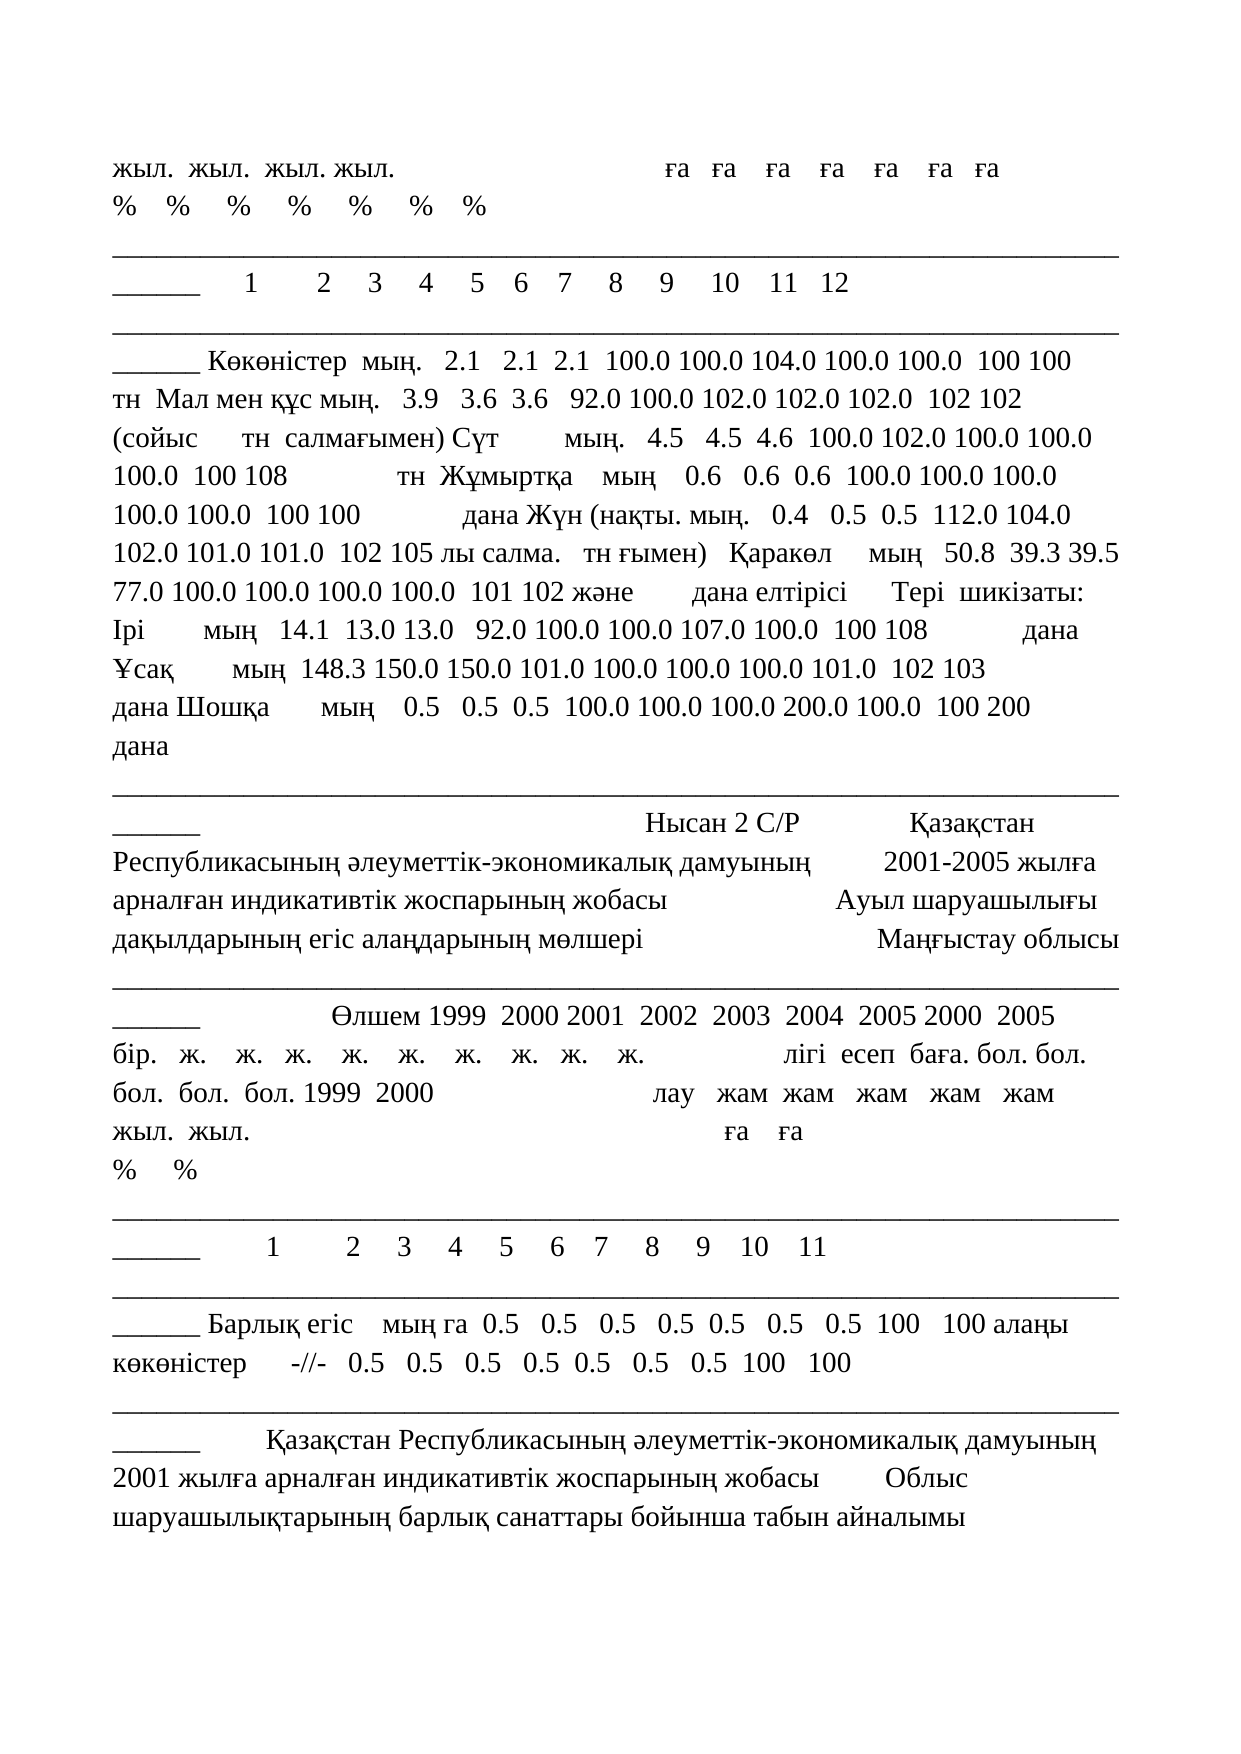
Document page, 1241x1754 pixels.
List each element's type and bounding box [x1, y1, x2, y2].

text [112, 150, 1128, 1532]
